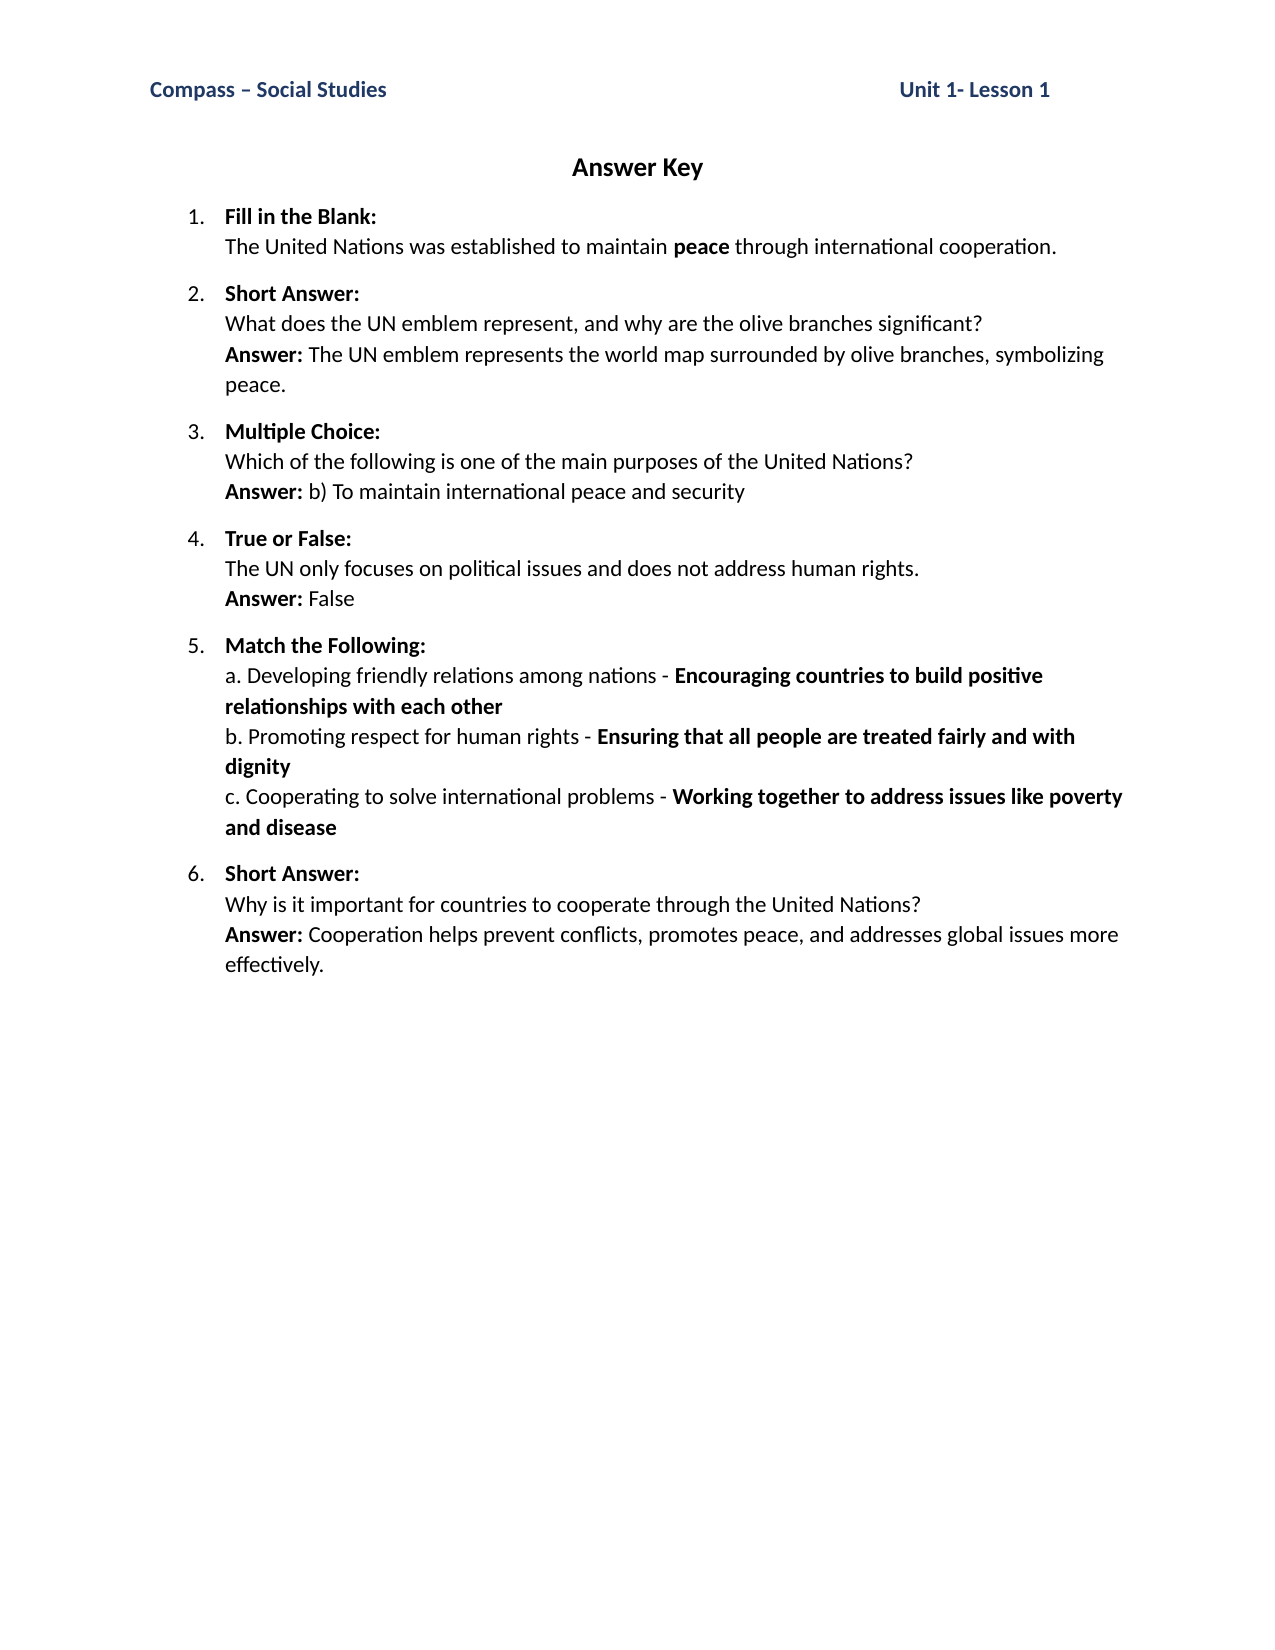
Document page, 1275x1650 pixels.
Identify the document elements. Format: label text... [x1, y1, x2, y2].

list Short Answer: What does the UN emblem represent, and why are the olive branches significant? Answer: The UN emblem represents the world map surrounded by olive branches, symbolizing peace. [187, 279, 1125, 398]
list Match the Following: a. Developing friendly relations among nations - Encouraging countries to build positive relationships with each other b. Promoting respect for human rights - Ensuring that all people are treated fairly and with dignity c. Cooperating to solve international problems - Working together to address issues like poverty and disease [187, 631, 1125, 841]
list Short Answer: Why is it important for countries to cooperate through the United Nations? Answer: Cooperation helps prevent conflicts, promotes peace, and addresses global issues more effectively. [187, 859, 1125, 978]
list True or False: The UN only focuses on political issues and does not address human rights. Answer: False [187, 524, 1125, 613]
list Fill in the Blank: The United Nations was established to maintain peace through international cooperation. [187, 202, 1125, 261]
list Multiple Choice: Which of the following is one of the main purposes of the United Nations? Answer: b) To maintain international peace and security [187, 417, 1125, 505]
text Answer Key [150, 150, 1125, 183]
